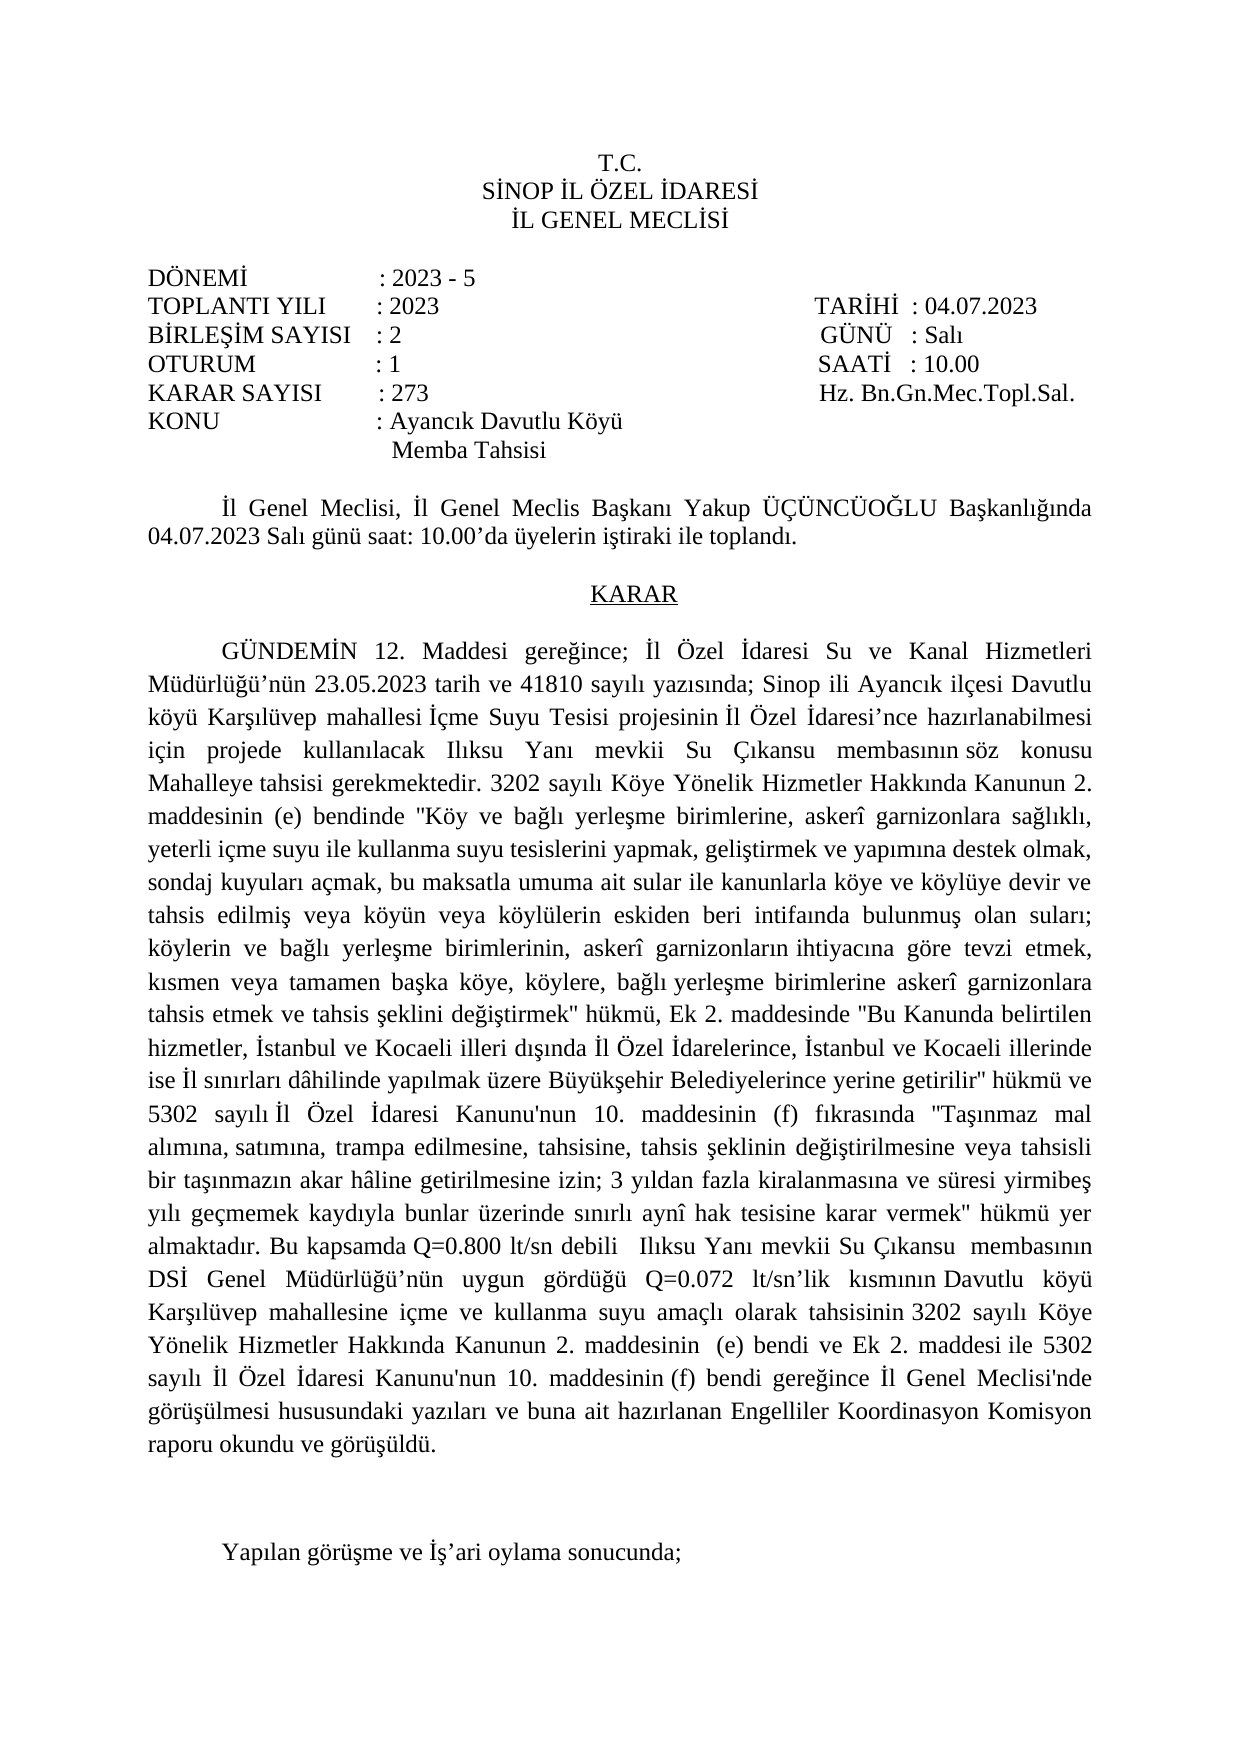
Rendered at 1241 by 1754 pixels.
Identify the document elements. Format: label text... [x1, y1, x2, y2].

text GÜNDEMİN 12. Maddesi gereğince; İl Özel İdaresi Su ve Kanal Hizmetleri Müdürlüğü’nün 23.05.2023 tarih ve 41810 sayılı yazısında; Sinop ili Ayancık ilçesi Davutlu köyü Karşılüvep mahallesi İçme Suyu Tesisi projesinin İl Özel İdaresi’nce hazırlanabilmesi için projede kullanılacak Ilıksu Yanı mevkii Su Çıkansu membasının söz konusu Mahalleye tahsisi gerekmektedir. 3202 sayılı Köye Yönelik Hizmetler Hakkında Kanunun 2. maddesinin (e) bendinde ''Köy ve bağlı yerleşme birimlerine, askerî garnizonlara sağlıklı, yeterli içme suyu ile kullanma suyu tesislerini yapmak, geliştirmek ve yapımına destek olmak, sondaj kuyuları açmak, bu maksatla umuma ait sular ile kanunlarla köye ve köylüye devir ve tahsis edilmiş veya köyün veya köylülerin eskiden beri intifaında bulunmuş olan suları; köylerin ve bağlı yerleşme birimlerinin, askerî garnizonların ihtiyacına göre tevzi etmek, kısmen veya tamamen başka köye, köylere, bağlı yerleşme birimlerine askerî garnizonlara tahsis etmek ve tahsis şeklini değiştirmek'' hükmü, Ek 2. maddesinde ''Bu Kanunda belirtilen hizmetler, İstanbul ve Kocaeli illeri dışında İl Özel İdarelerince, İstanbul ve Kocaeli illerinde ise İl sınırları dâhilinde yapılmak üzere Büyükşehir Belediyelerince yerine getirilir'' hükmü ve 5302 sayılı İl Özel İdaresi Kanunu'nun 10. maddesinin (f) fıkrasında ''Taşınmaz mal alımına, satımına, trampa edilmesine, tahsisine, tahsis şeklinin değiştirilmesine veya tahsisli bir taşınmazın akar hâline getirilmesine izin; 3 yıldan fazla kiralanmasına ve süresi yirmibeş yılı geçmemek kaydıyla bunlar üzerinde sınırlı aynî hak tesisine karar vermek'' hükmü yer almaktadır. Bu kapsamda Q=0.800 lt/sn debili Ilıksu Yanı mevkii Su Çıkansu membasının DSİ Genel Müdürlüğü’nün uygun gördüğü Q=0.072 lt/sn’lik kısmının Davutlu köyü Karşılüvep mahallesine içme ve kullanma suyu amaçlı olarak tahsisinin 3202 sayılı Köye Yönelik Hizmetler Hakkında Kanunun 2. maddesinin (e) bendi ve Ek 2. maddesi ile 5302 sayılı İl Özel İdaresi Kanunu'nun 10. maddesinin (f) bendi gereğince İl Genel Meclisi'nde görüşülmesi hususundaki yazıları ve buna ait hazırlanan Engelliler Koordinasyon Komisyon raporu okundu ve görüşüldü. [148, 636, 1093, 1458]
text KARAR [516, 579, 1093, 608]
text T.C. [148, 148, 1093, 176]
text OTURUM : 1 SAATİ : 10.00 [148, 349, 1093, 378]
text İl Genel Meclisi, İl Genel Meclis Başkanı Yakup ÜÇÜNCÜOĞLU Başkanlığında 04.07.2023 Salı günü saat: 10.00’da üyelerin iştiraki ile toplandı. [148, 493, 1093, 550]
text İL GENEL MECLİSİ [148, 205, 1093, 234]
text KONU : Ayancık Davutlu Köyü Memba Tahsisi [148, 406, 1093, 464]
text TOPLANTI YILI : 2023 TARİHİ : 04.07.2023 [148, 291, 1093, 320]
text SİNOP İL ÖZEL İDARESİ [148, 176, 1093, 205]
text BİRLEŞİM SAYISI : 2 GÜNÜ : Salı [148, 320, 1093, 349]
text DÖNEMİ : 2023 - 5 [148, 263, 1093, 291]
text Yapılan görüşme ve İş’ari oylama sonucunda; [148, 1537, 1093, 1565]
text KARAR SAYISI : 273 Hz. Bn.Gn.Mec.Topl.Sal. [148, 378, 1093, 406]
